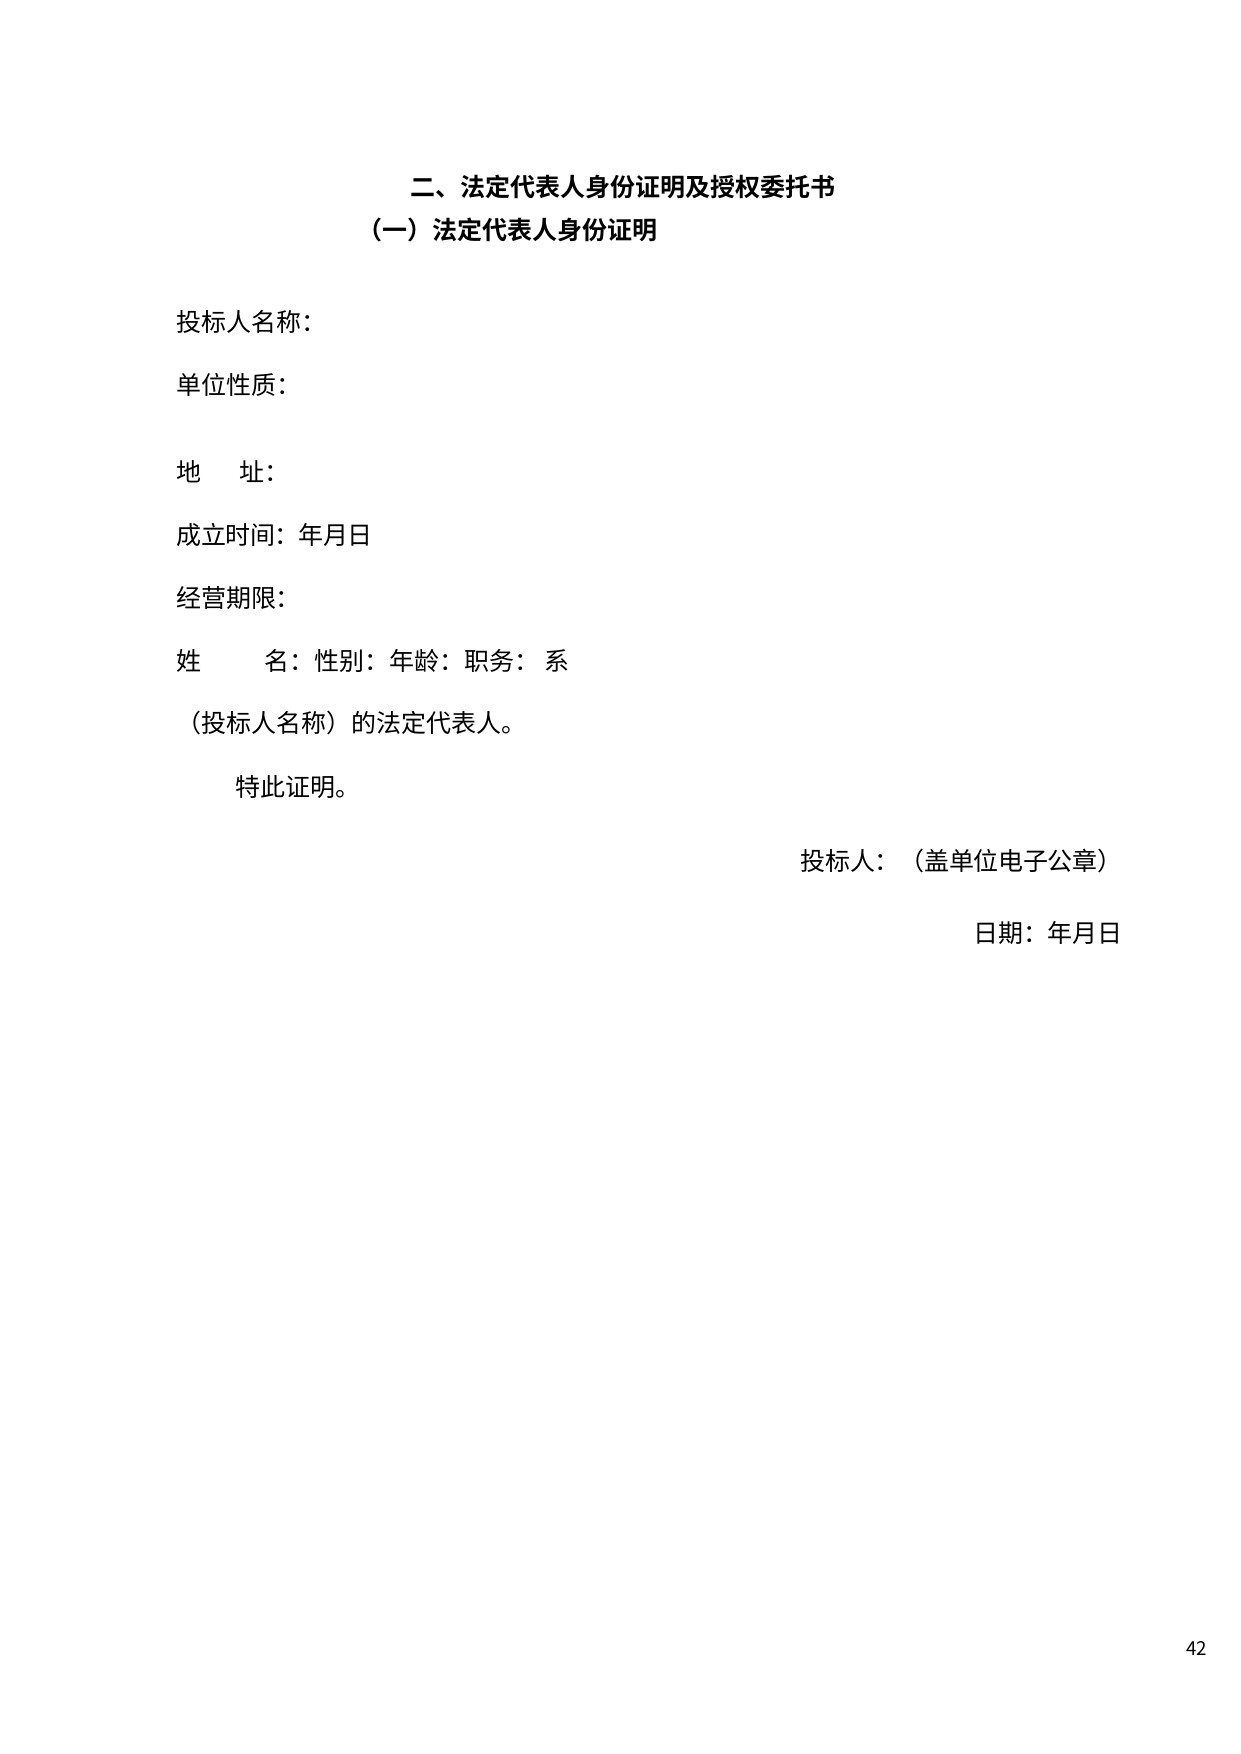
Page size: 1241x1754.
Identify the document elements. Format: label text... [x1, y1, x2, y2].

text 姓 名：性别：年龄：职务： 系（投标人名称）的法定代表人。 [176, 641, 614, 740]
subtitle （一）法定代表人身份证明 [96, 211, 918, 247]
text 投标人：（盖单位电子公章） [96, 841, 1122, 877]
text 地 址： [176, 453, 352, 489]
text 特此证明。 [235, 766, 1207, 804]
text 经营期限： [176, 578, 410, 614]
text 日期：年月日 [96, 914, 1122, 950]
text 成立时间：年月日 [176, 516, 410, 552]
text 投标人名称： 单位性质： [176, 303, 352, 402]
subtitle 二、法定代表人身份证明及授权委托书 [96, 168, 1149, 204]
